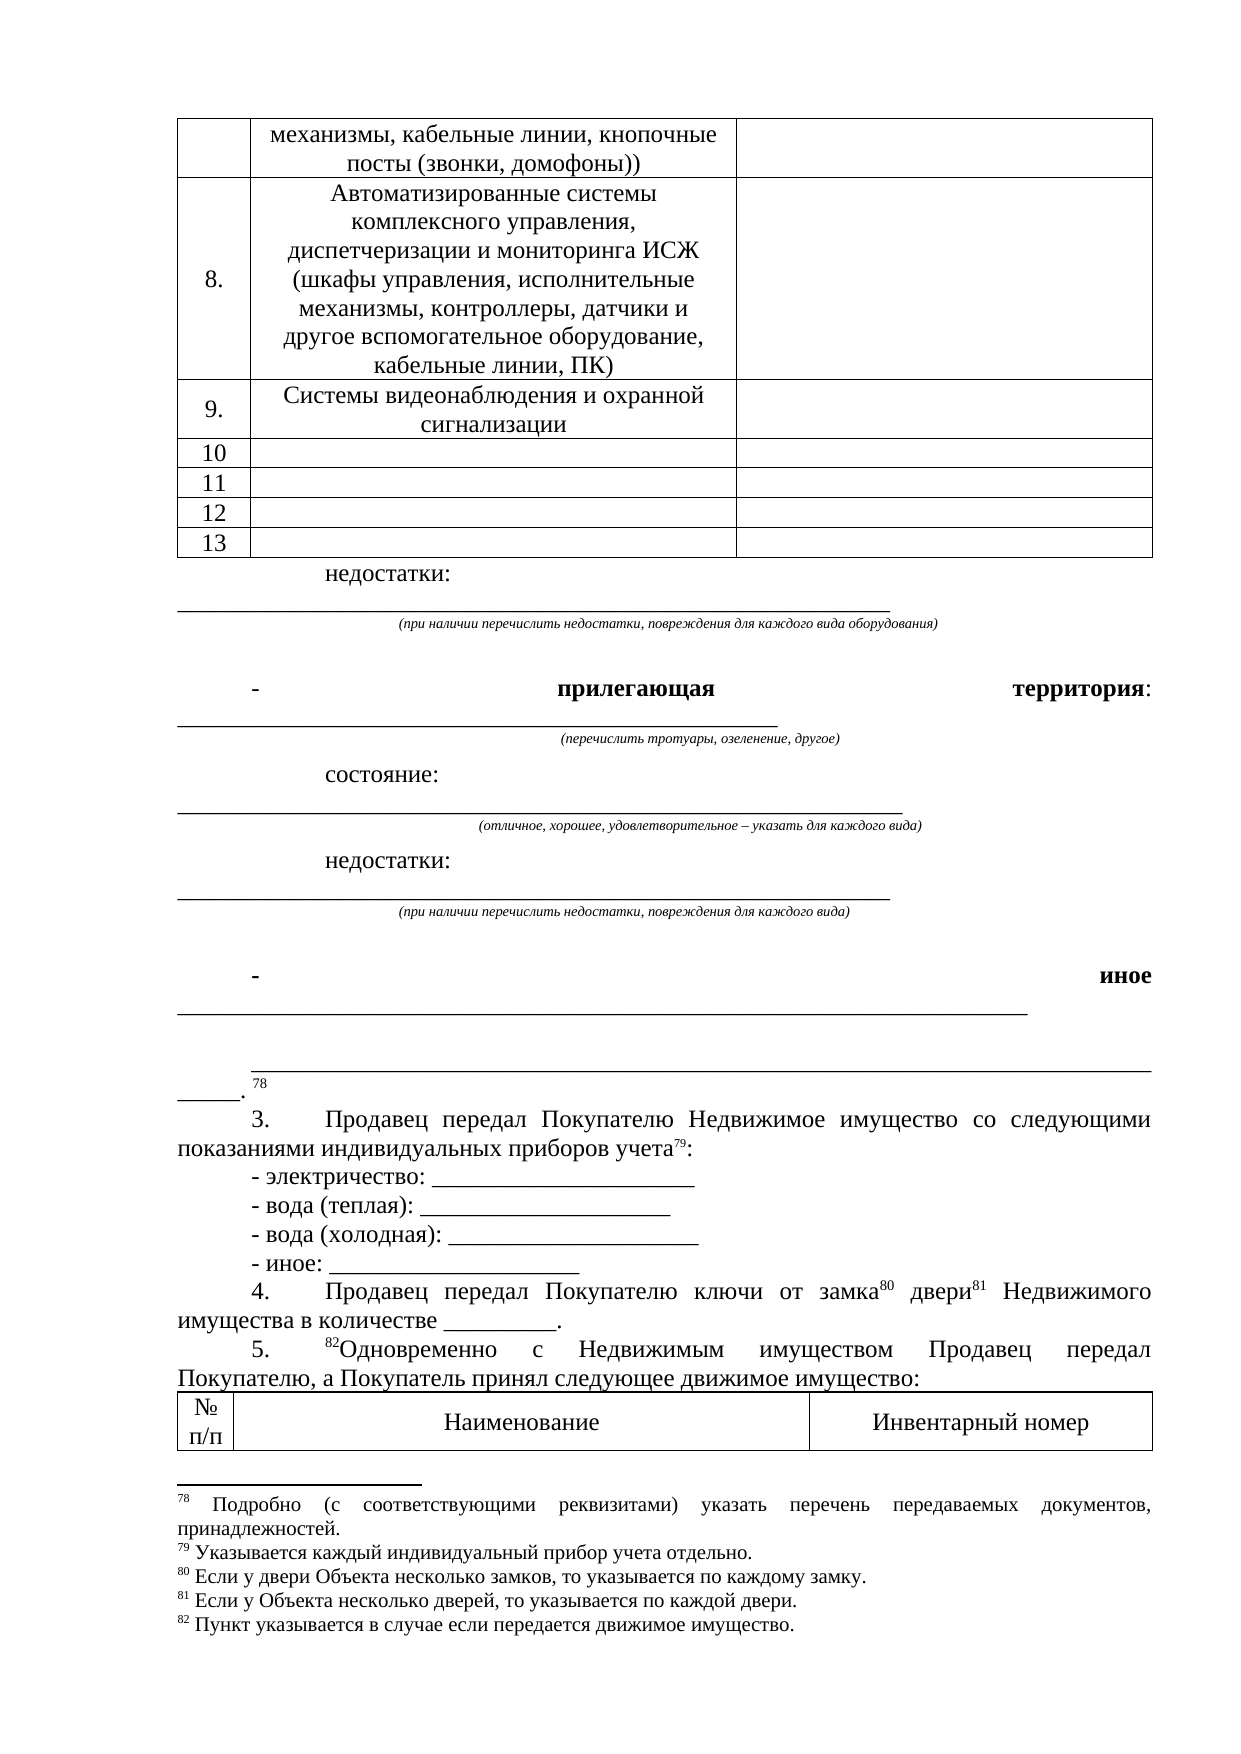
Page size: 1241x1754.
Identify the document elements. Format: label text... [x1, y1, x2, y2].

text - иное: ____________________ [177, 1248, 1152, 1276]
text недостатки: _________________________________________________________ [177, 845, 1152, 903]
text - иное ____________________________________________________________________ [177, 960, 1152, 1018]
table_header № п/п [178, 1393, 233, 1450]
list Одновременно с Недвижимым имуществом Продавец передал Покупателю, а Покупатель принял следующее движимое имущество: [177, 1334, 1152, 1391]
text (отличное, хорошее, удовлетворительное – указать для каждого вида) [177, 816, 1152, 845]
text (перечислить тротуары, озеленение, другое) [177, 730, 1152, 759]
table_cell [251, 119, 736, 177]
text (при наличии перечислить недостатки, повреждения для каждого вида) [177, 903, 1152, 931]
table_cell [251, 439, 736, 467]
table_cell 7. [178, 119, 250, 177]
table_cell [737, 178, 1152, 379]
list Продавец передал Покупателю Недвижимое имущество со следующими показаниями индивидуальных приборов учета: [177, 1104, 1152, 1161]
table_header Наименование [234, 1393, 809, 1450]
text - вода (теплая): ____________________ [177, 1190, 1152, 1219]
table_header Инвентарный номер [810, 1393, 1152, 1450]
text состояние: __________________________________________________________ [177, 759, 1152, 816]
table_cell 9. [178, 380, 250, 437]
table_cell Системы видеонаблюдения и охранной сигнализации [251, 380, 736, 437]
table_cell [737, 439, 1152, 467]
text - прилегающая территория: ________________________________________________ [177, 673, 1152, 730]
table_cell [737, 498, 1152, 527]
table_cell [251, 528, 736, 557]
table_cell 12 [178, 498, 250, 527]
text _____________________________________________________________________________. [177, 1046, 1152, 1104]
table_cell [737, 119, 1152, 177]
table_cell [737, 528, 1152, 557]
table_cell 11 [178, 468, 250, 497]
table_cell 10 [178, 439, 250, 467]
table_cell [251, 468, 736, 497]
table_cell [251, 498, 736, 527]
table_cell [737, 380, 1152, 437]
table_cell [737, 468, 1152, 497]
table_cell 8. [178, 178, 250, 379]
table_cell 13 [178, 528, 250, 557]
text - вода (холодная): ____________________ [177, 1219, 1152, 1248]
table_cell Автоматизированные системы комплексного управления, диспетчеризации и мониторинга ИСЖ (шкафы управления, исполнительные механизмы, контроллеры, датчики и другое вспомогательное оборудование, кабельные линии, ПК) [251, 178, 736, 379]
text - электричество: _____________________ [177, 1161, 1152, 1190]
list Продавец передал Покупателю ключи от замка двери Недвижимого имущества в количестве _________. [177, 1276, 1152, 1334]
text недостатки: _________________________________________________________ [177, 558, 1152, 615]
text (при наличии перечислить недостатки, повреждения для каждого вида оборудования) [177, 615, 1152, 644]
